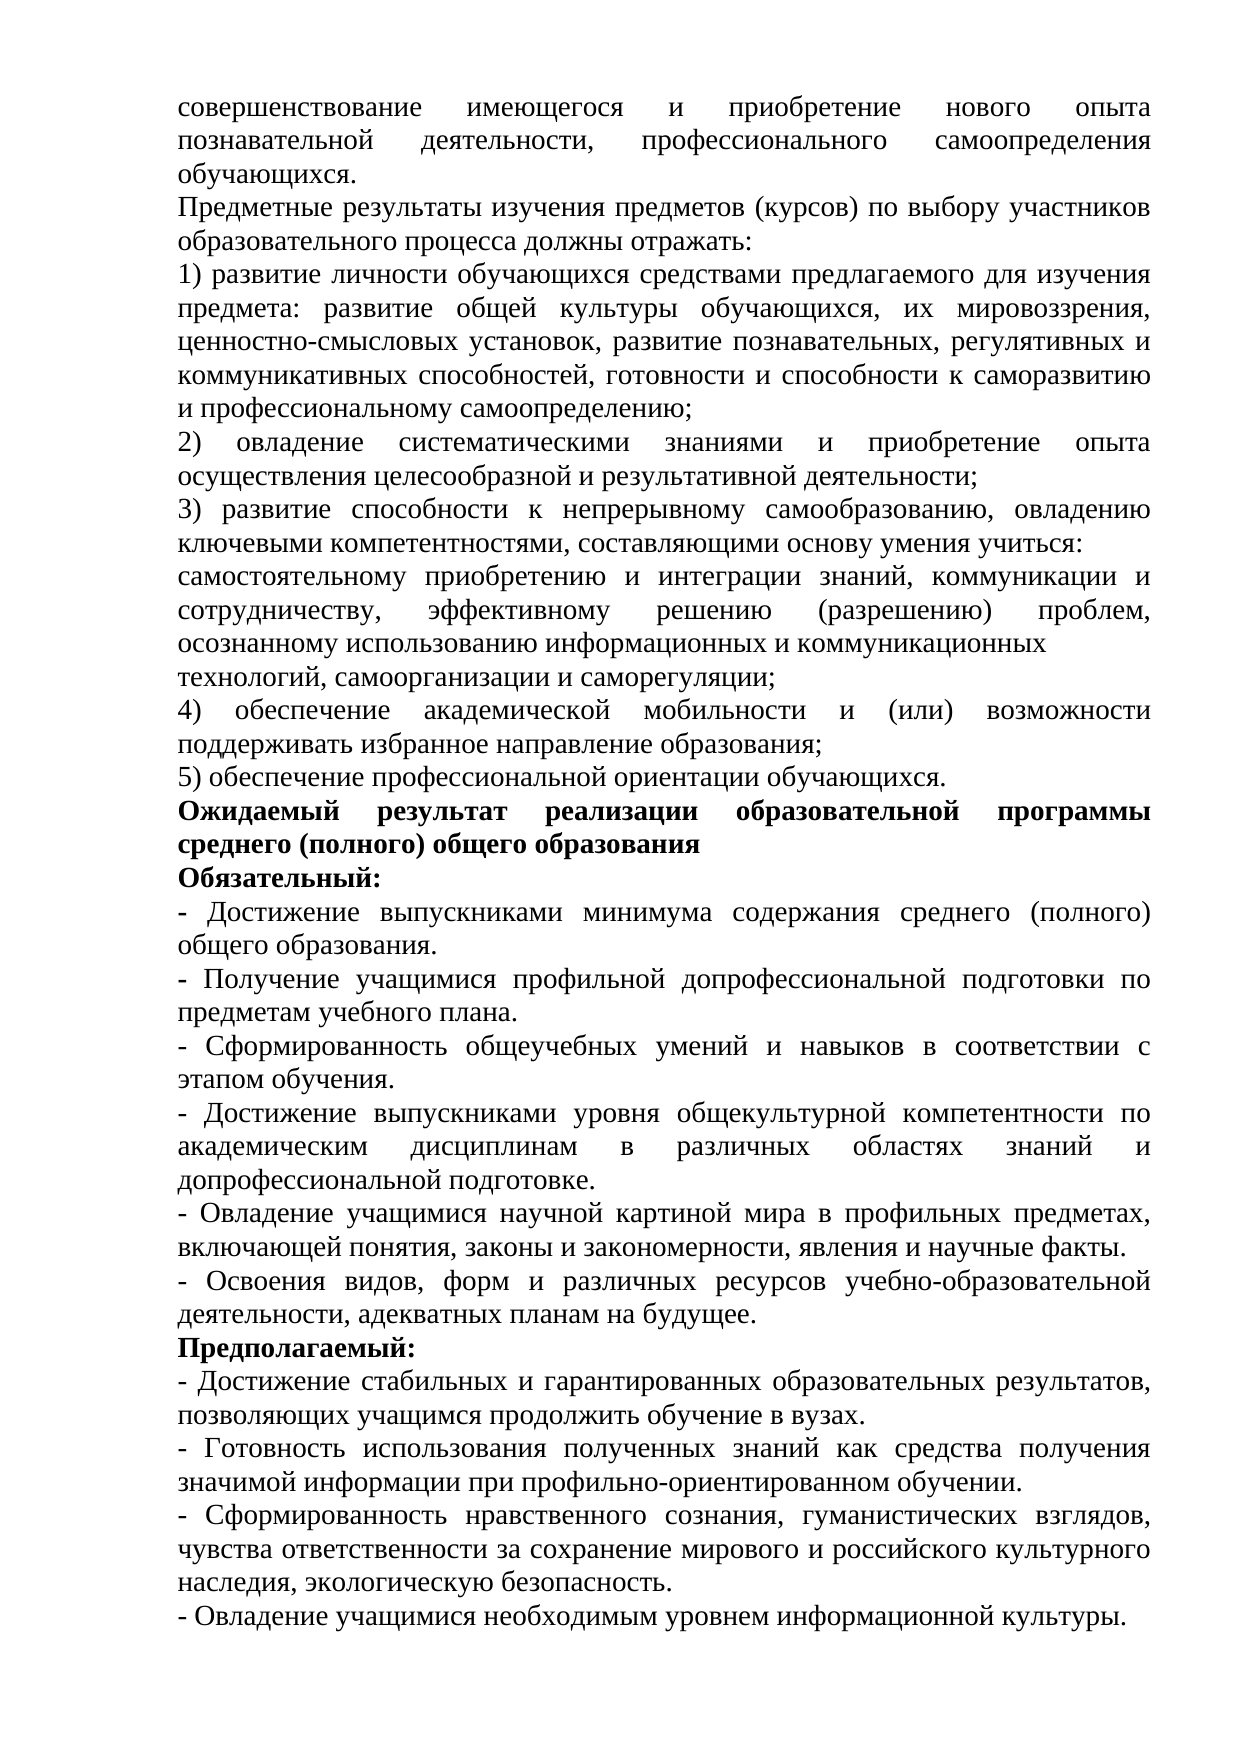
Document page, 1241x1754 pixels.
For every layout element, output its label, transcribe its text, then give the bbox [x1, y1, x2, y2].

text 2) овладение систематическими знаниями и приобретение опыта осуществления целесообразной и результативной деятельности; [177, 424, 1152, 491]
text - Сформированность общеучебных умений и навыков в соответствии с этапом обучения. [177, 1028, 1152, 1095]
text самостоятельному приобретению и интеграции знаний, коммуникации и сотрудничеству, эффективному решению (разрешению) проблем, осознанному использованию информационных и коммуникационных [177, 558, 1152, 659]
text 5) обеспечение профессиональной ориентации обучающихся. [177, 759, 1152, 793]
text - Овладение учащимися научной картиной мира в профильных предметах, включающей понятия, законы и закономерности, явления и научные факты. [177, 1196, 1152, 1263]
text 4) обеспечение академической мобильности и (или) возможности поддерживать избранное направление образования; [177, 692, 1152, 759]
text - Достижение выпускниками минимума содержания среднего (полного) общего образования. [177, 894, 1152, 961]
text Предметные результаты изучения предметов (курсов) по выбору участников образовательного процесса должны отражать: [177, 189, 1152, 256]
text технологий, самоорганизации и саморегуляции; [177, 659, 1152, 692]
text - Овладение учащимися необходимым уровнем информационной культуры. [177, 1598, 1152, 1632]
text - Готовность использования полученных знаний как средства получения значимой информации при профильно-ориентированном обучении. [177, 1430, 1152, 1497]
text Обязательный: [177, 860, 1152, 894]
text - Получение учащимися профильной допрофессиональной подготовки по предметам учебного плана. [177, 961, 1152, 1028]
text - Освоения видов, форм и различных ресурсов учебно-образовательной деятельности, адекватных планам на будущее. [177, 1263, 1152, 1330]
text совершенствование имеющегося и приобретение нового опыта познавательной деятельности, профессионального самоопределения обучающихся. [177, 89, 1152, 189]
text Ожидаемый результат реализации образовательной программы среднего (полного) общего образования [177, 793, 1152, 860]
text 3) развитие способности к непрерывному самообразованию, овладению ключевыми компетентностями, составляющими основу умения учиться: [177, 491, 1152, 558]
text 1) развитие личности обучающихся средствами предлагаемого для изучения предмета: развитие общей культуры обучающихся, их мировоззрения, ценностно-смысловых установок, развитие познавательных, регулятивных и коммуникативных способностей, готовности и способности к саморазвитию и профессиональному самоопределению; [177, 256, 1152, 424]
text - Достижение стабильных и гарантированных образовательных результатов, позволяющих учащимся продолжить обучение в вузах. [177, 1363, 1152, 1430]
text Предполагаемый: [177, 1330, 1152, 1363]
text - Сформированность нравственного сознания, гуманистических взглядов, чувства ответственности за сохранение мирового и российского культурного наследия, экологическую безопасность. [177, 1497, 1152, 1598]
text - Достижение выпускниками уровня общекультурной компетентности по академическим дисциплинам в различных областях знаний и допрофессиональной подготовке. [177, 1095, 1152, 1196]
